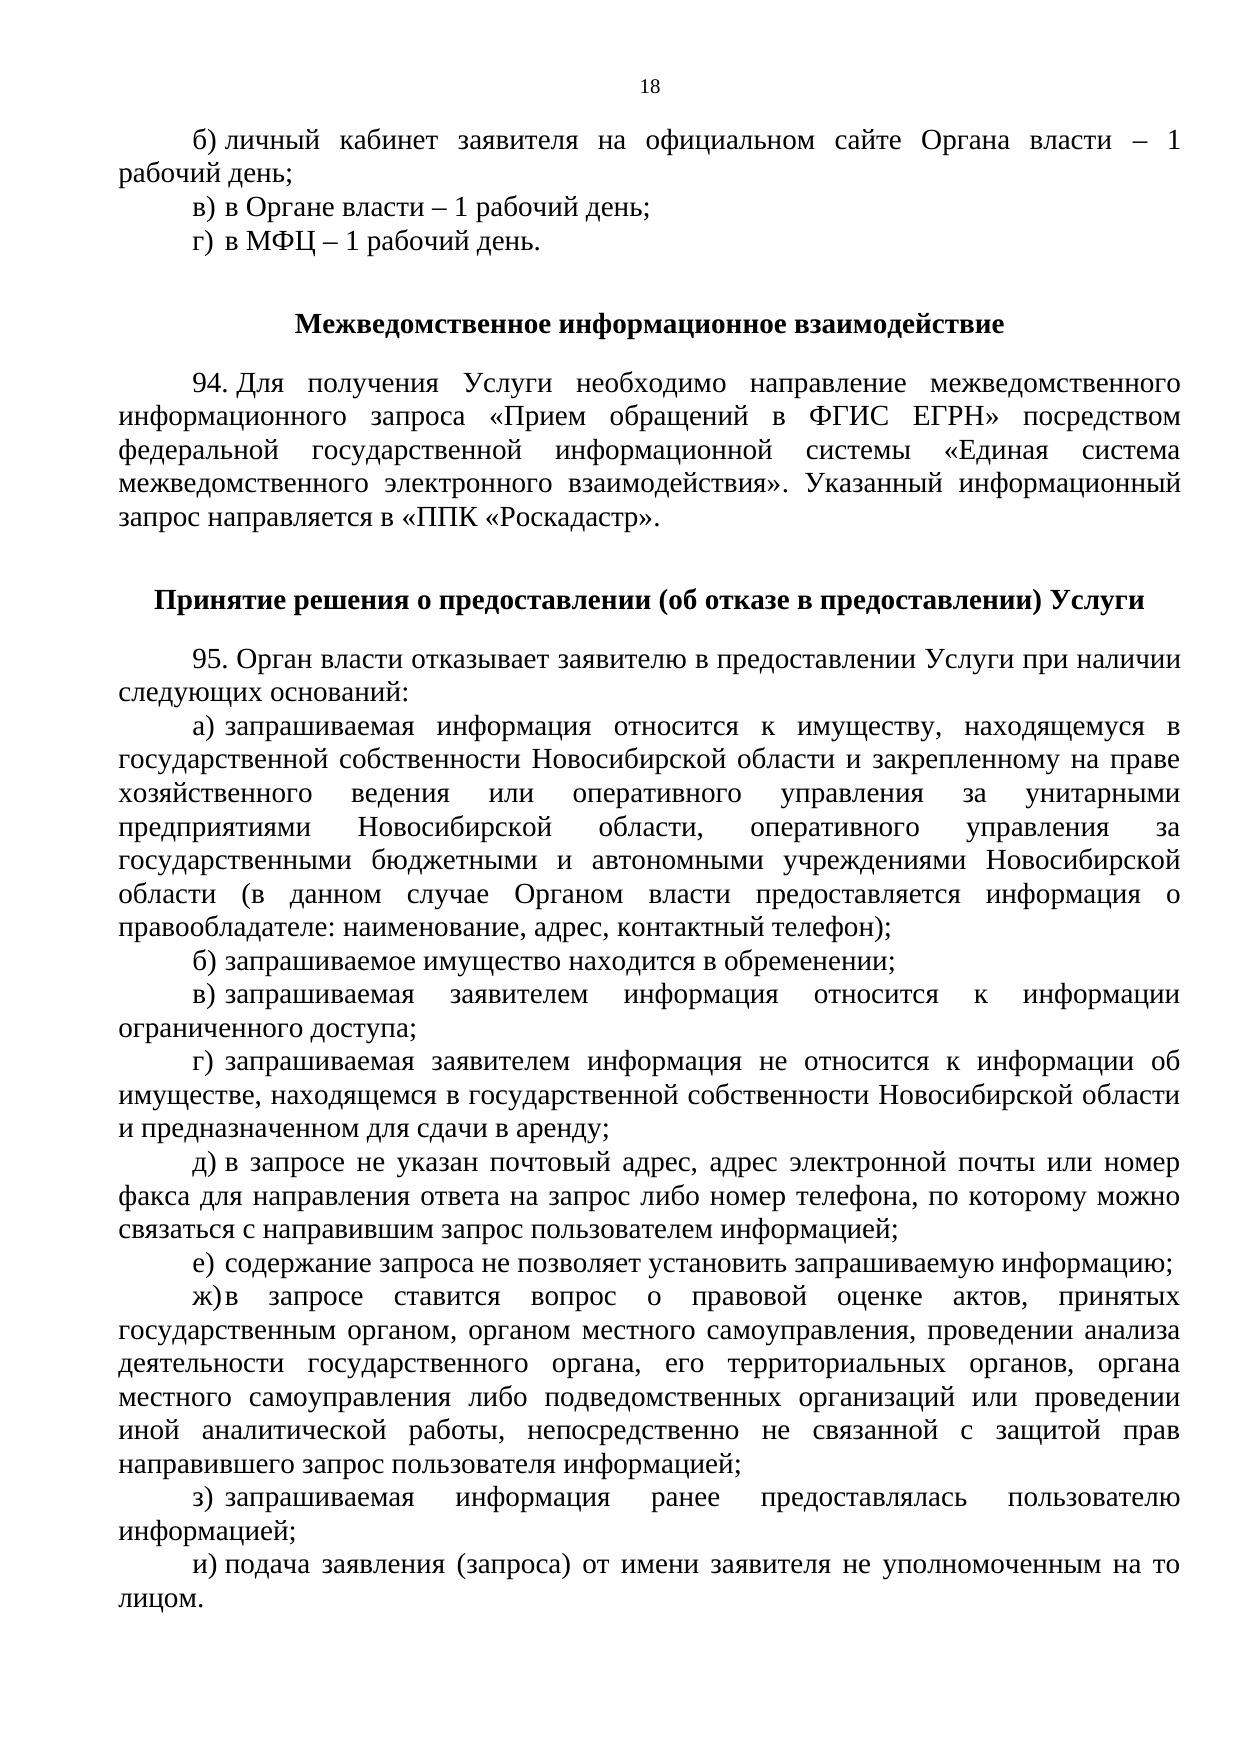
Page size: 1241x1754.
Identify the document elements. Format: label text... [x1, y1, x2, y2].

list запрашиваемое имущество находится в обременении; [118, 943, 1181, 976]
list Для получения Услуги необходимо направление межведомственного информационного запроса «Прием обращений в ФГИС ЕГРН» посредством федеральной государственной информационной системы «Единая система межведомственного электронного взаимодействия». Указанный информационный запрос направляется в «ППК «Роскадастр». [118, 365, 1181, 532]
list запрашиваемая заявителем информация относится к информации ограниченного доступа; [118, 976, 1181, 1043]
list в запросе ставится вопрос о правовой оценке актов, принятых государственным органом, органом местного самоуправления, проведении анализа деятельности государственного органа, его территориальных органов, органа местного самоуправления либо подведомственных организаций или проведении иной аналитической работы, непосредственно не связанной с защитой прав направившего запрос пользователя информацией; [118, 1278, 1181, 1479]
text Принятие решения о предоставлении (об отказе в предоставлении) Услуги [118, 582, 1181, 616]
text Межведомственное информационное взаимодействие [118, 306, 1181, 340]
list запрашиваемая информация ранее предоставлялась пользователю информацией; [118, 1479, 1181, 1547]
list Орган власти отказывает заявителю в предоставлении Услуги при наличии следующих оснований: [118, 641, 1181, 708]
list запрашиваемая заявителем информация не относится к информации об имуществе, находящемся в государственной собственности Новосибирской области и предназначенном для сдачи в аренду; [118, 1043, 1181, 1144]
list запрашиваемая информация относится к имуществу, находящемуся в государственной собственности Новосибирской области и закрепленному на праве хозяйственного ведения или оперативного управления за унитарными предприятиями Новосибирской области, оперативного управления за государственными бюджетными и автономными учреждениями Новосибирской области (в данном случае Органом власти предоставляется информация о правообладателе: наименование, адрес, контактный телефон); [118, 708, 1181, 943]
list подача заявления (запроса) от имени заявителя не уполномоченным на то лицом. [118, 1547, 1181, 1614]
list личный кабинет заявителя на официальном сайте Органа власти – 1 рабочий день; [118, 122, 1181, 189]
list в МФЦ – 1 рабочий день. [118, 223, 1181, 256]
list содержание запроса не позволяет установить запрашиваемую информацию; [118, 1245, 1181, 1278]
list в Органе власти – 1 рабочий день; [118, 189, 1181, 223]
list в запросе не указан почтовый адрес, адрес электронной почты или номер факса для направления ответа на запрос либо номер телефона, по которому можно связаться с направившим запрос пользователем информацией; [118, 1144, 1181, 1245]
